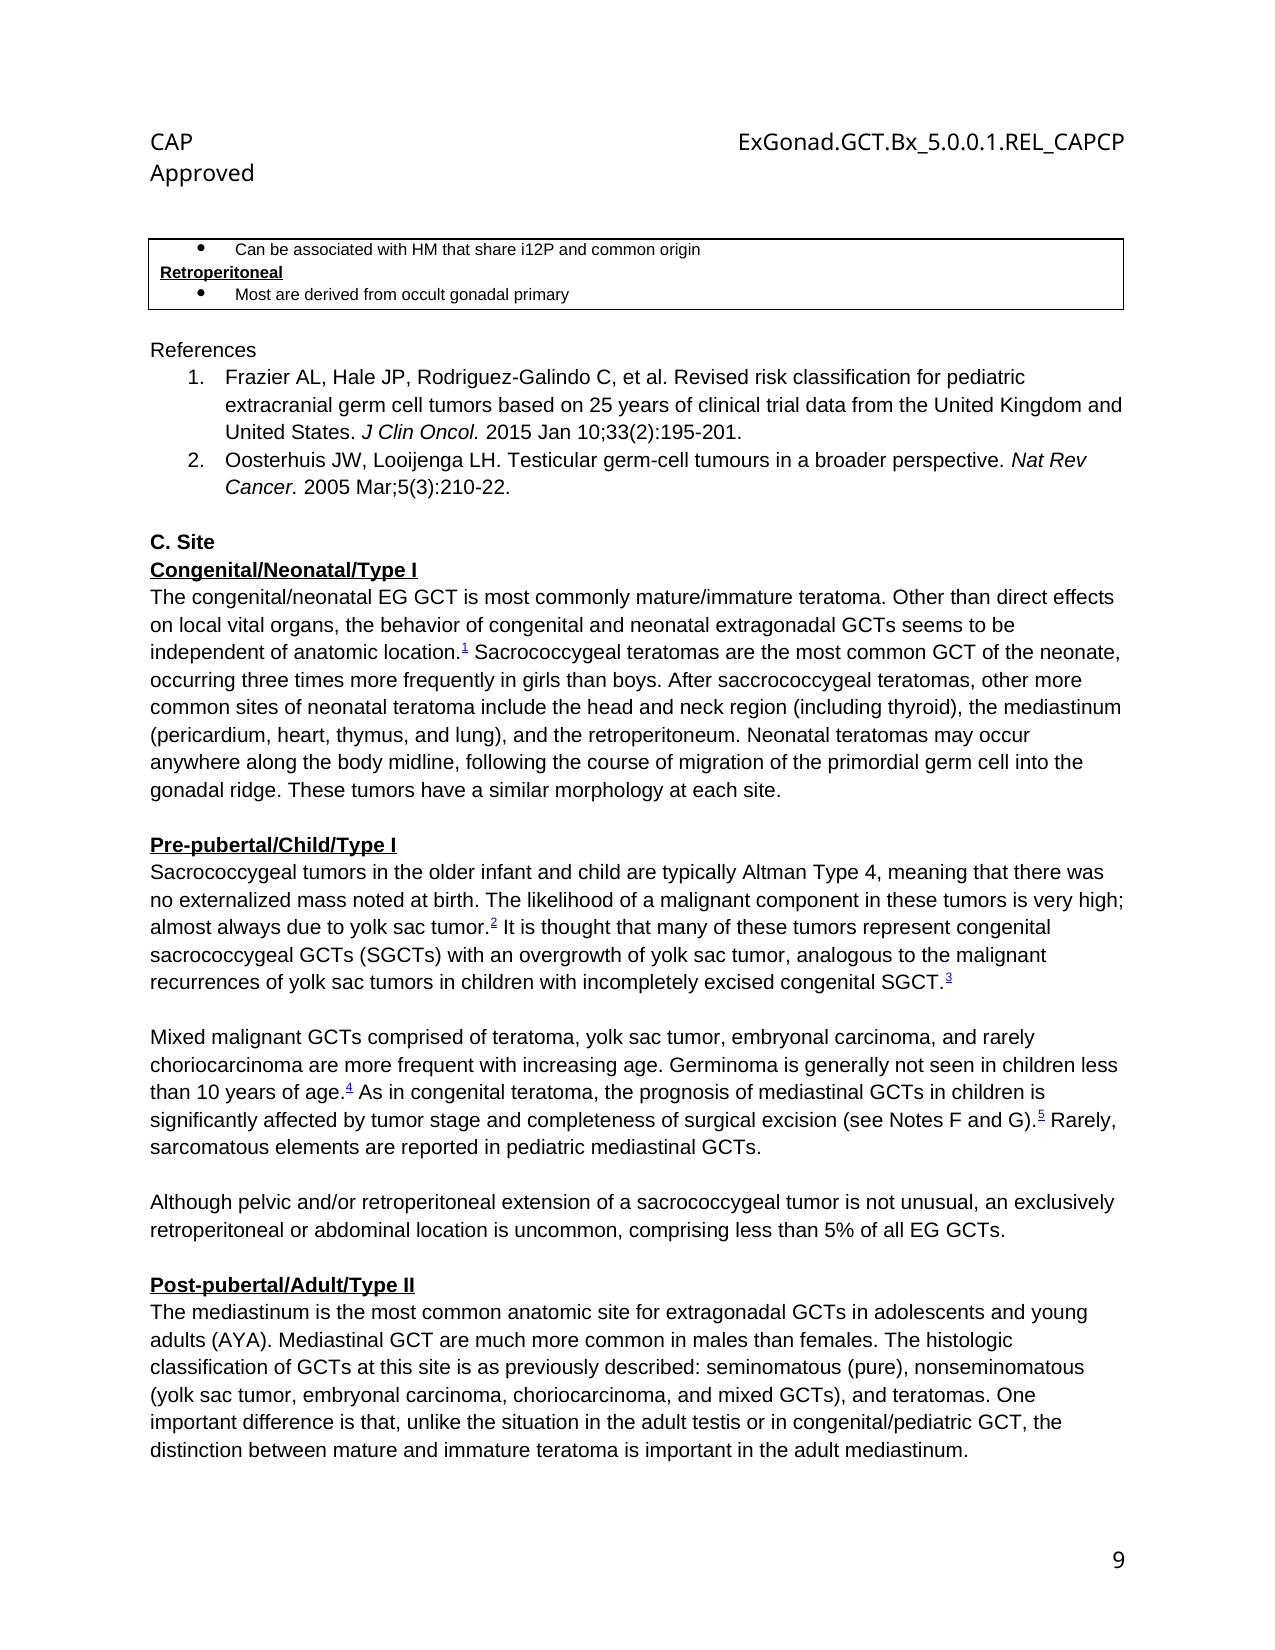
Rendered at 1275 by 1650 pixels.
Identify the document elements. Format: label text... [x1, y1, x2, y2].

text C. Site [150, 530, 1125, 554]
list Oosterhuis JW, Looijenga LH. Testicular germ-cell tumours in a broader perspective. Nat Rev Cancer. 2005 Mar;5(3):210-22. [187, 447, 1125, 499]
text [150, 557, 1125, 1489]
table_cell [149, 240, 1123, 308]
text References [150, 337, 1125, 361]
list Frazier AL, Hale JP, Rodriguez-Galindo C, et al. Revised risk classification for pediatric extracranial germ cell tumors based on 25 years of clinical trial data from the United Kingdom and United States. J Clin Oncol. 2015 Jan 10;33(2):195-201. [187, 365, 1125, 444]
